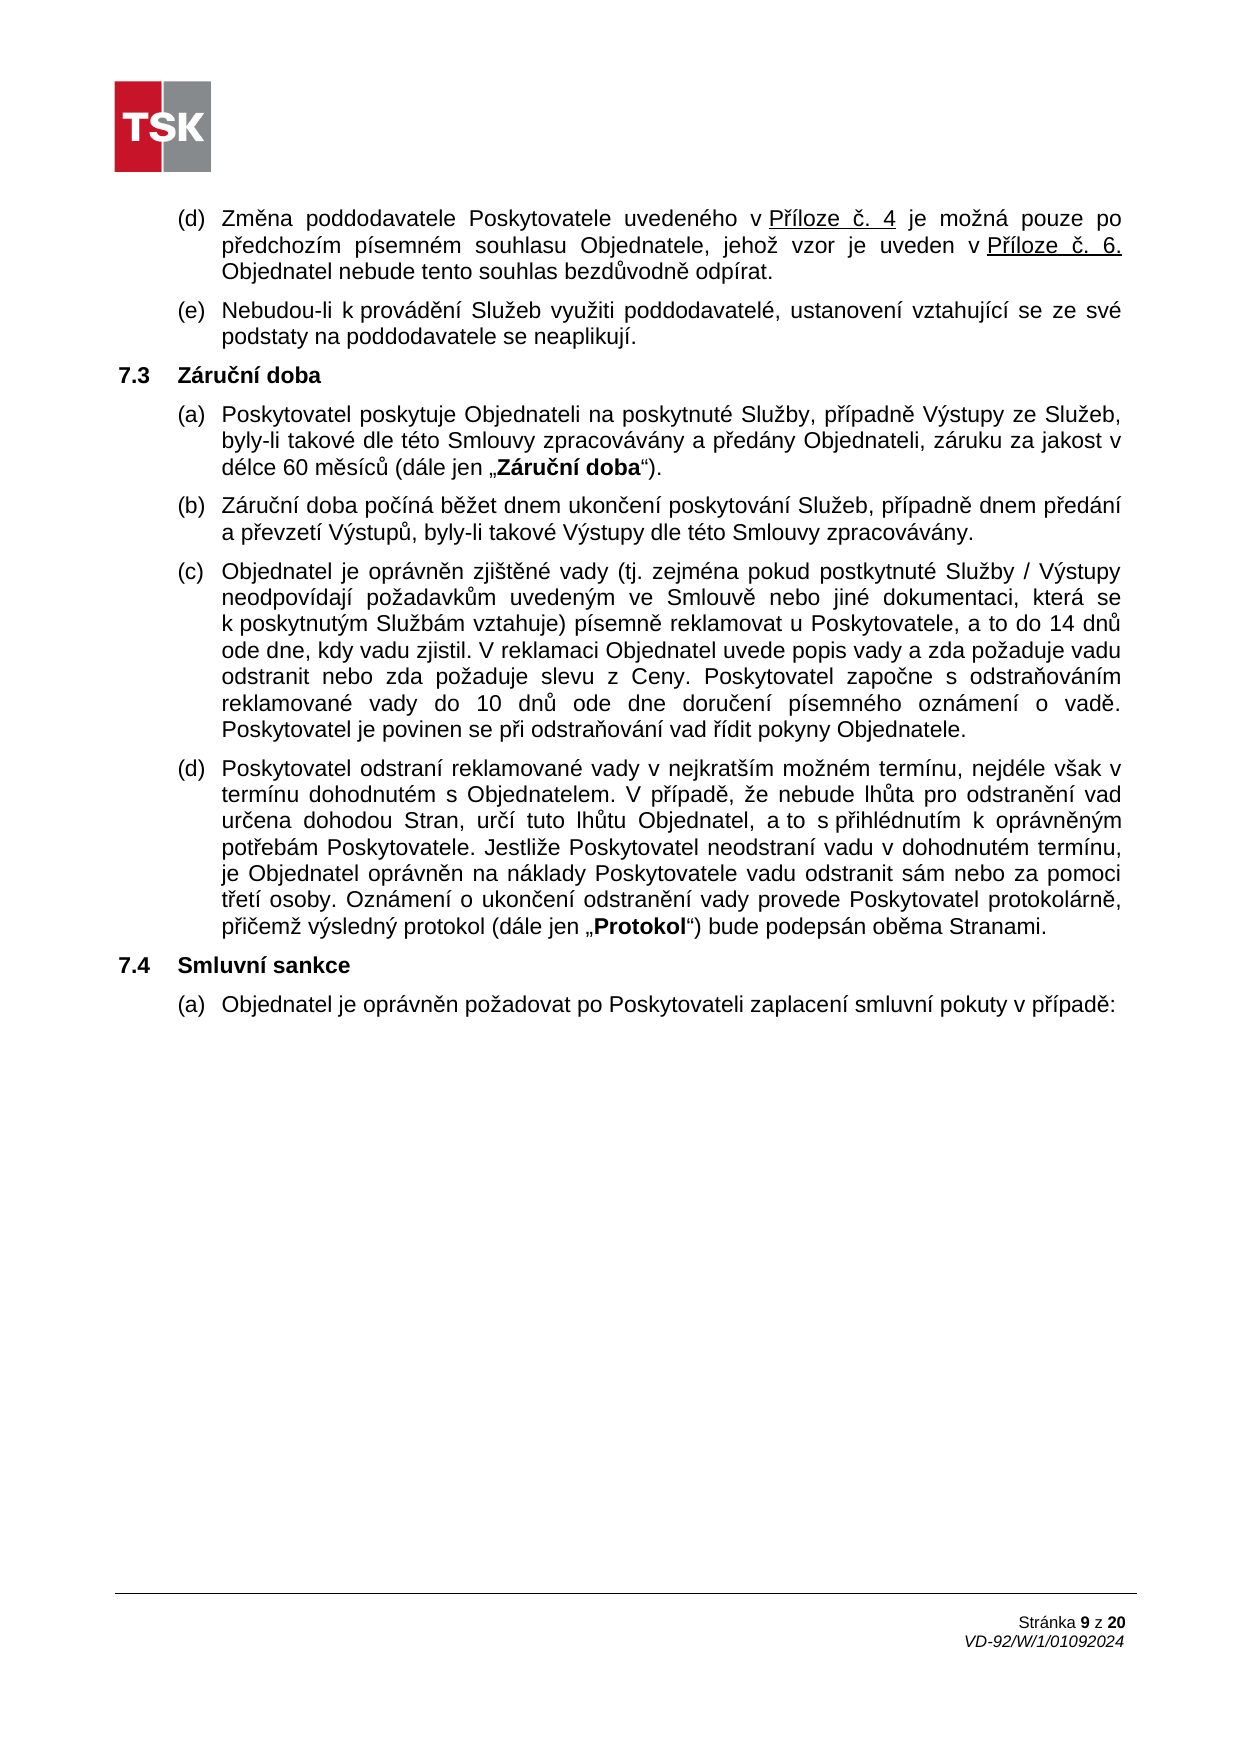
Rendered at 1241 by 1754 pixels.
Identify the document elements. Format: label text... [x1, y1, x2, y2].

text Nebudou-li k provádění Služeb využiti poddodavatelé, ustanovení vztahující se ze své podstaty na poddodavatele se neaplikují. [177, 297, 1122, 349]
text Objednatel je oprávněn zjištěné vady (tj. zejména pokud postkytnuté Služby / Výstupy neodpovídají požadavkům uvedeným ve Smlouvě nebo jiné dokumentaci, která se k poskytnutým Službám vztahuje) písemně reklamovat u Poskytovatele, a to do 14 dnů ode dne, kdy vadu zjistil. V reklamaci Objednatel uvede popis vady a zda požaduje vadu odstranit nebo zda požaduje slevu z Ceny. Poskytovatel započne s odstraňováním reklamované vady do 10 dnů ode dne doručení písemného oznámení o vadě. Poskytovatel je povinen se při odstraňování vad řídit pokyny Objednatele. [177, 558, 1122, 742]
text Záruční doba počíná běžet dnem ukončení poskytování Služeb, případně dnem předání a převzetí Výstupů, byly-li takové Výstupy dle této Smlouvy zpracovávány. [177, 492, 1122, 545]
text Objednatel je oprávněn požadovat po Poskytovateli zaplacení smluvní pokuty v případě: [177, 991, 1122, 1017]
text Poskytovatel poskytuje Objednateli na poskytnuté Služby, případně Výstupy ze Služeb, byly-li takové dle této Smlouvy zpracovávány a předány Objednateli, záruku za jakost v délce 60 měsíců (dále jen „Záruční doba“). [177, 401, 1122, 480]
text Záruční doba [118, 362, 1122, 388]
text Poskytovatel odstraní reklamované vady v nejkratším možném termínu, nejdéle však v termínu dohodnutém s Objednatelem. V případě, že nebude lhůta pro odstranění vad určena dohodou Stran, určí tuto lhůtu Objednatel, a to s přihlédnutím k oprávněným potřebám Poskytovatele. Jestliže Poskytovatel neodstraní vadu v dohodnutém termínu, je Objednatel oprávněn na náklady Poskytovatele vadu odstranit sám nebo za pomoci třetí osoby. Oznámení o ukončení odstranění vady provede Poskytovatel protokolárně, přičemž výsledný protokol (dále jen „Protokol“) bude podepsán oběma Stranami. [177, 755, 1122, 939]
text Změna poddodavatele Poskytovatele uvedeného v Příloze č. 4 je možná pouze po předchozím písemném souhlasu Objednatele, jehož vzor je uveden v Příloze č. 6. Objednatel nebude tento souhlas bezdůvodně odpírat. [177, 205, 1122, 284]
text Smluvní sankce [118, 952, 1122, 978]
picture [114, 81, 211, 172]
